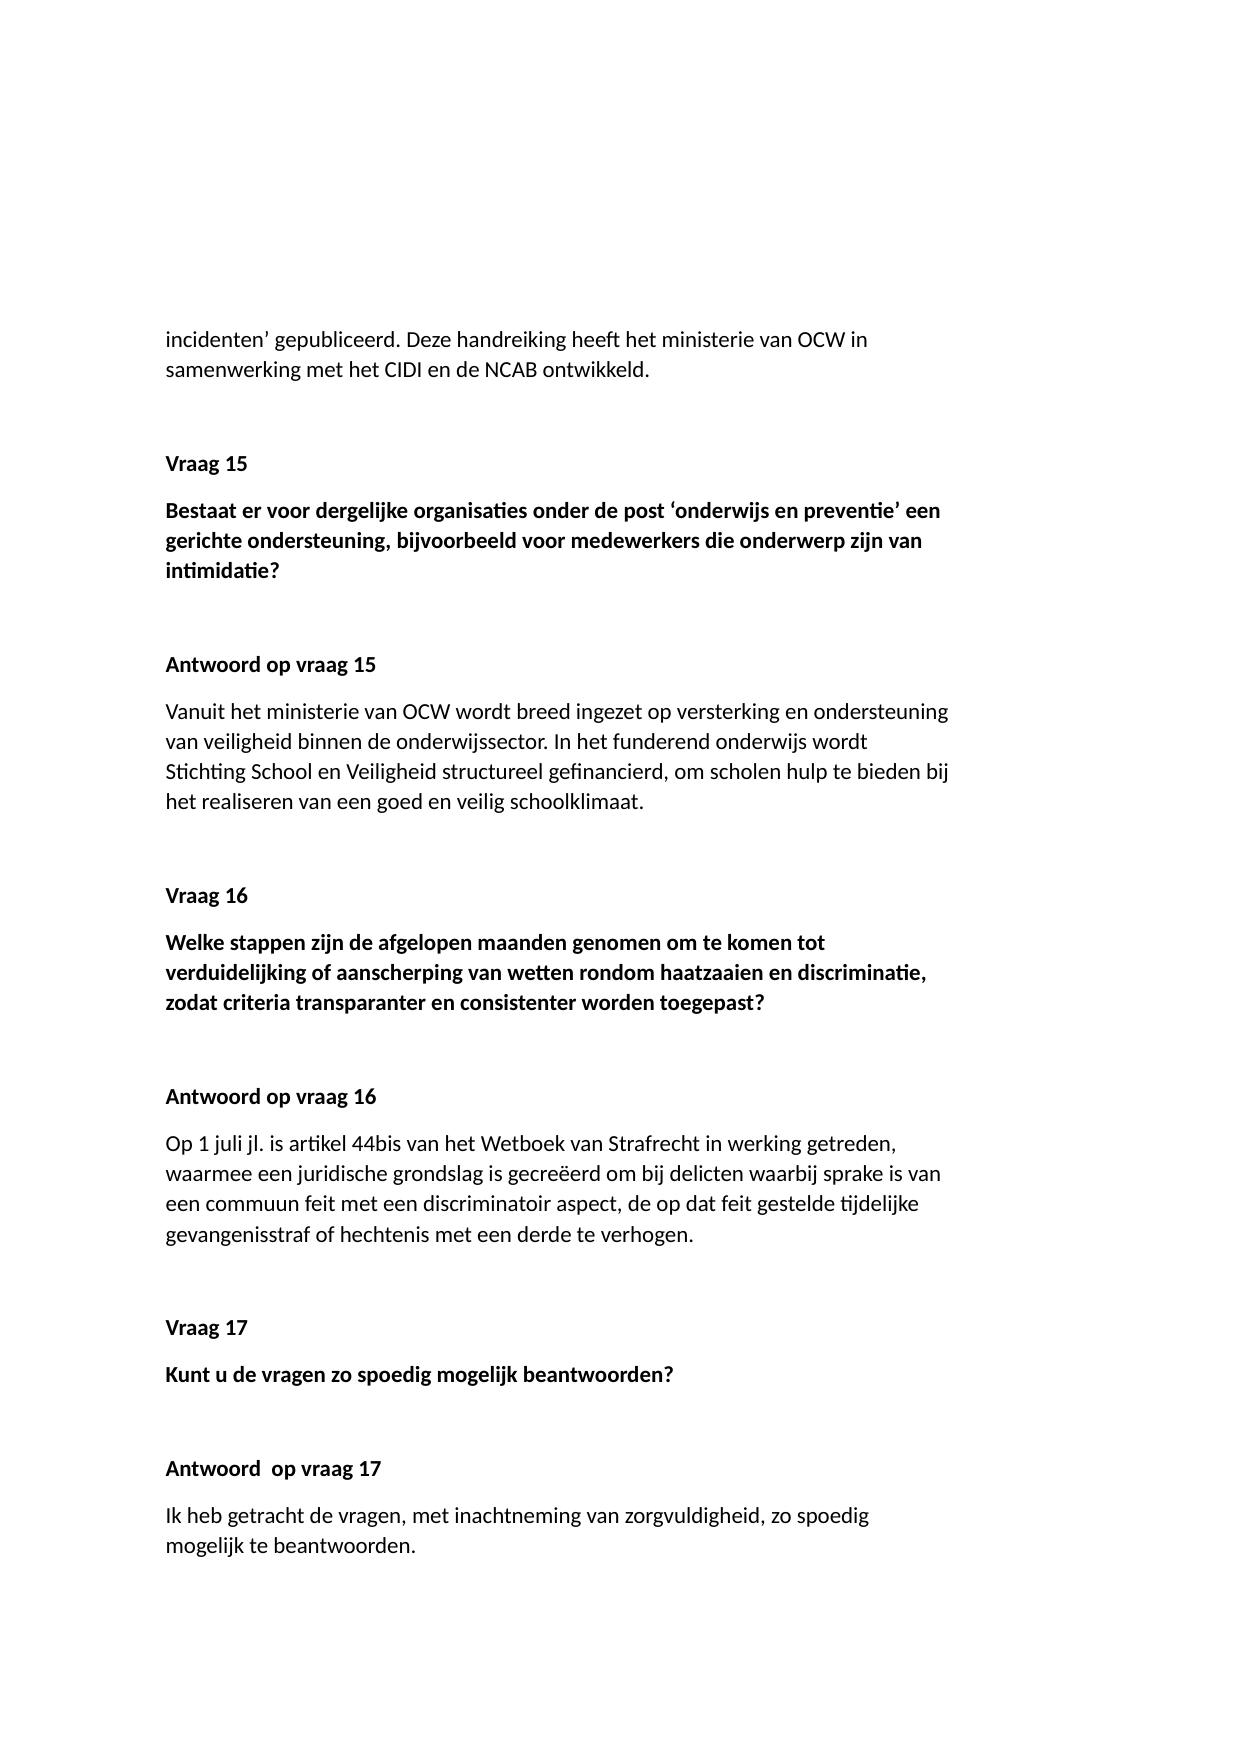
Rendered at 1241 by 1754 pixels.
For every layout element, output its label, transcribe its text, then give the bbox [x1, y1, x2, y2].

text Welke stappen zijn de afgelopen maanden genomen om te komen tot verduidelijking of aanscherping van wetten rondom haatzaaien en discriminatie, zodat criteria transparanter en consistenter worden toegepast? [165, 928, 951, 1016]
text Kunt u de vragen zo spoedig mogelijk beantwoorden? [165, 1360, 951, 1388]
text Vraag 15 [165, 449, 951, 477]
text Antwoord op vraag 17 [165, 1454, 951, 1482]
text Antwoord op vraag 16 [165, 1082, 951, 1110]
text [165, 325, 951, 383]
text Vraag 16 [165, 881, 951, 909]
text Op 1 juli jl. is artikel 44bis van het Wetboek van Strafrecht in werking getreden, waarmee een juridische grondslag is gecreëerd om bij delicten waarbij sprake is van een commuun feit met een discriminatoir aspect, de op dat feit gestelde tijdelijke gevangenisstraf of hechtenis met een derde te verhogen. [165, 1129, 951, 1248]
text Antwoord op vraag 15 [165, 650, 951, 678]
text Bestaat er voor dergelijke organisaties onder de post ‘onderwijs en preventie’ een gerichte ondersteuning, bijvoorbeeld voor medewerkers die onderwerp zijn van intimidatie? [165, 496, 951, 584]
text Vraag 17 [165, 1313, 951, 1341]
text Vanuit het ministerie van OCW wordt breed ingezet op versterking en ondersteuning van veiligheid binnen de onderwijssector. In het funderend onderwijs wordt Stichting School en Veiligheid structureel gefinancierd, om scholen hulp te bieden bij het realiseren van een goed en veilig schoolklimaat. [165, 697, 951, 815]
text Ik heb getracht de vragen, met inachtneming van zorgvuldigheid, zo spoedig mogelijk te beantwoorden. [165, 1501, 951, 1559]
